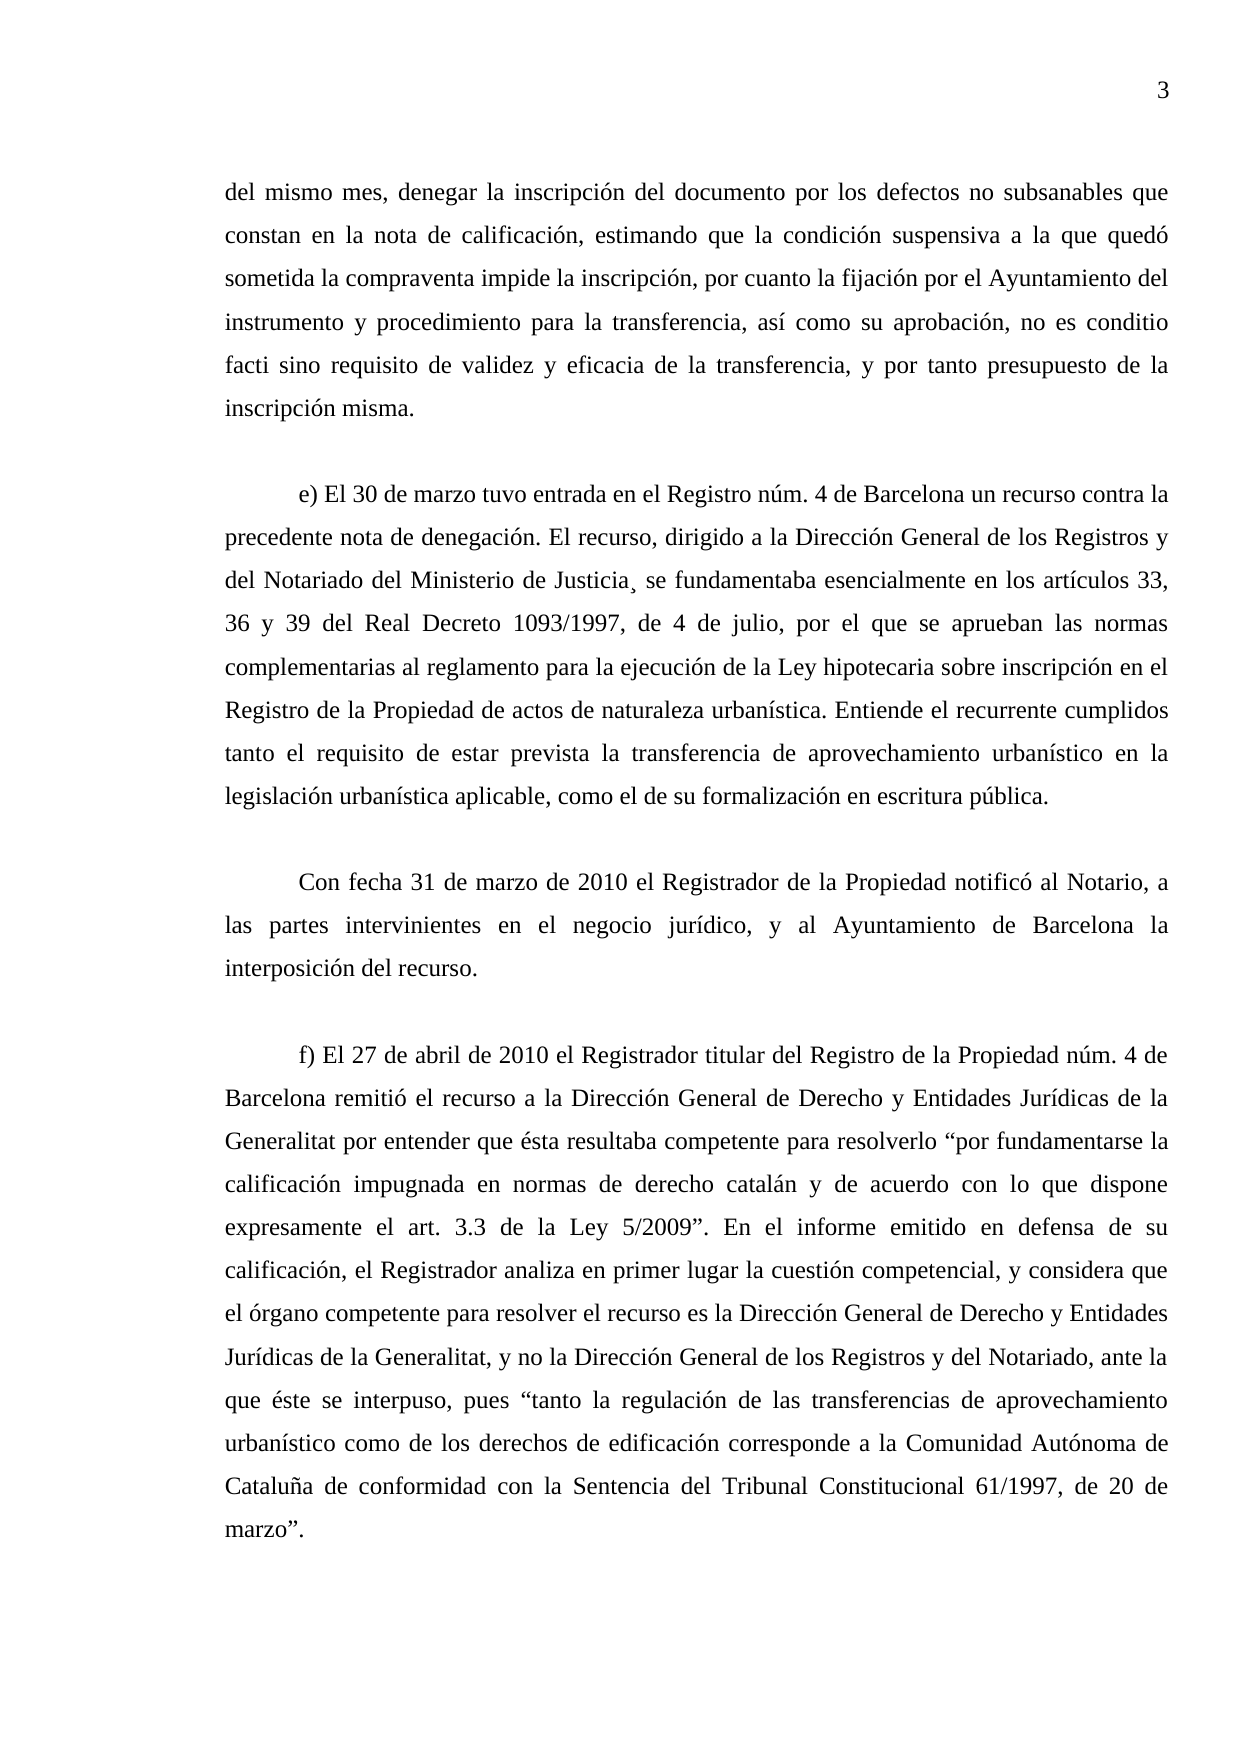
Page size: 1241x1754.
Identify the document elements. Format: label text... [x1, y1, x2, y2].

text Con fecha 31 de marzo de 2010 el Registrador de la Propiedad notificó al Notario, a las partes intervinientes en el negocio jurídico, y al Ayuntamiento de Barcelona la interposición del recurso. [224, 867, 1169, 982]
text f) El 27 de abril de 2010 el Registrador titular del Registro de la Propiedad núm. 4 de Barcelona remitió el recurso a la Dirección General de Derecho y Entidades Jurídicas de la Generalitat por entender que ésta resultaba competente para resolverlo “por fundamentarse la calificación impugnada en normas de derecho catalán y de acuerdo con lo que dispone expresamente el art. 3.3 de la Ley 5/2009”. En el informe emitido en defensa de su calificación, el Registrador analiza en primer lugar la cuestión competencial, y considera que el órgano competente para resolver el recurso es la Dirección General de Derecho y Entidades Jurídicas de la Generalitat, y no la Dirección General de los Registros y del Notariado, ante la que éste se interpuso, pues “tanto la regulación de las transferencias de aprovechamiento urbanístico como de los derechos de edificación corresponde a la Comunidad Autónoma de Cataluña de conformidad con la Sentencia del Tribunal Constitucional 61/1997, de 20 de marzo”. [224, 1040, 1169, 1543]
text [224, 177, 1169, 422]
text e) El 30 de marzo tuvo entrada en el Registro núm. 4 de Barcelona un recurso contra la precedente nota de denegación. El recurso, dirigido a la Dirección General de los Registros y del Notariado del Ministerio de Justicia¸ se fundamentaba esencialmente en los artículos 33, 36 y 39 del Real Decreto 1093/1997, de 4 de julio, por el que se aprueban las normas complementarias al reglamento para la ejecución de la Ley hipotecaria sobre inscripción en el Registro de la Propiedad de actos de naturaleza urbanística. Entiende el recurrente cumplidos tanto el requisito de estar prevista la transferencia de aprovechamiento urbanístico en la legislación urbanística aplicable, como el de su formalización en escritura pública. [224, 479, 1169, 810]
